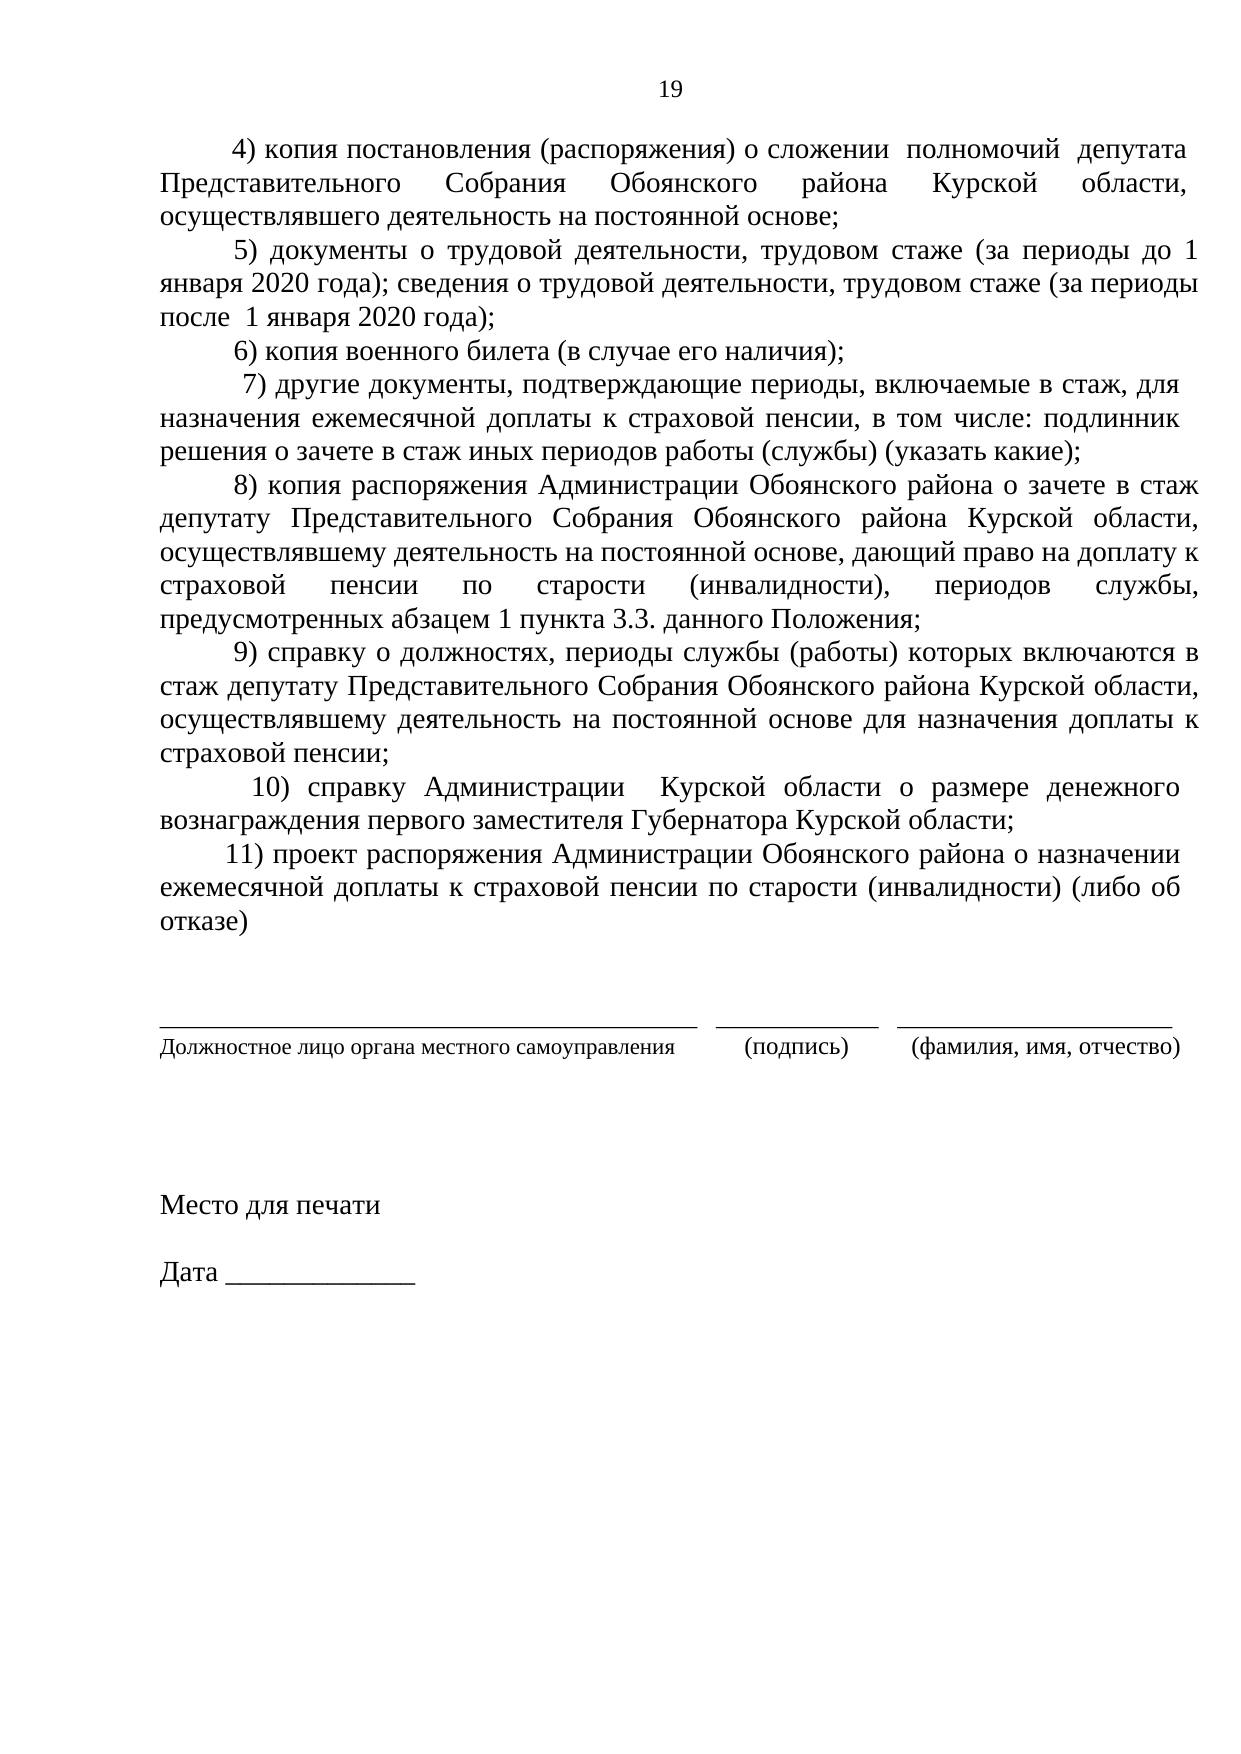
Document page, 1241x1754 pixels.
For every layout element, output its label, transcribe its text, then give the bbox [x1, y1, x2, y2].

text 7) другие документы, подтверждающие периоды, включаемые в стаж, для назначения ежемесячной доплаты к страховой пенсии, в том числе: подлинник решения о зачете в стаж иных периодов работы (службы) (указать какие); [159, 366, 1181, 467]
text ___________________________________________ _____________ ______________________ [159, 1002, 1181, 1031]
text 8) копия распоряжения Администрации Обоянского района о зачете в стаж депутату Представительного Собрания Обоянского района Курской области, осуществлявшему деятельность на постоянной основе, дающий право на доплату к страховой пенсии по старости (инвалидности), периодов службы, предусмотренных абзацем 1 пункта 3.3. данного Положения; [159, 467, 1200, 634]
text 10) справку Администрации Курской области о размере денежного вознаграждения первого заместителя Губернатора Курской области; [159, 769, 1181, 836]
text Должностное лицо органа местного самоуправления (подпись) (фамилия, имя, отчество) [159, 1031, 1181, 1060]
text 11) проект распоряжения Администрации Обоянского района о назначении ежемесячной доплаты к страховой пенсии по старости (инвалидности) (либо об отказе) [159, 836, 1181, 936]
text 9) справку о должностях, периоды службы (работы) которых включаются в стаж депутату Представительного Собрания Обоянского района Курской области, осуществлявшему деятельность на постоянной основе для назначения доплаты к страховой пенсии; [159, 634, 1200, 769]
text Место для печати [159, 1187, 1181, 1220]
text 5) документы о трудовой деятельности, трудовом стаже (за периоды до 1 января 2020 года); сведения о трудовой деятельности, трудовом стаже (за периоды после 1 января 2020 года); [159, 232, 1200, 333]
text 6) копия военного билета (в случае его наличия); [159, 333, 1200, 366]
text 4) копия постановления (распоряжения) о сложении полномочий депутата Представительного Собрания Обоянского района Курской области, осуществлявшего деятельность на постоянной основе; [159, 131, 1187, 232]
text Дата _____________ [159, 1254, 1181, 1287]
